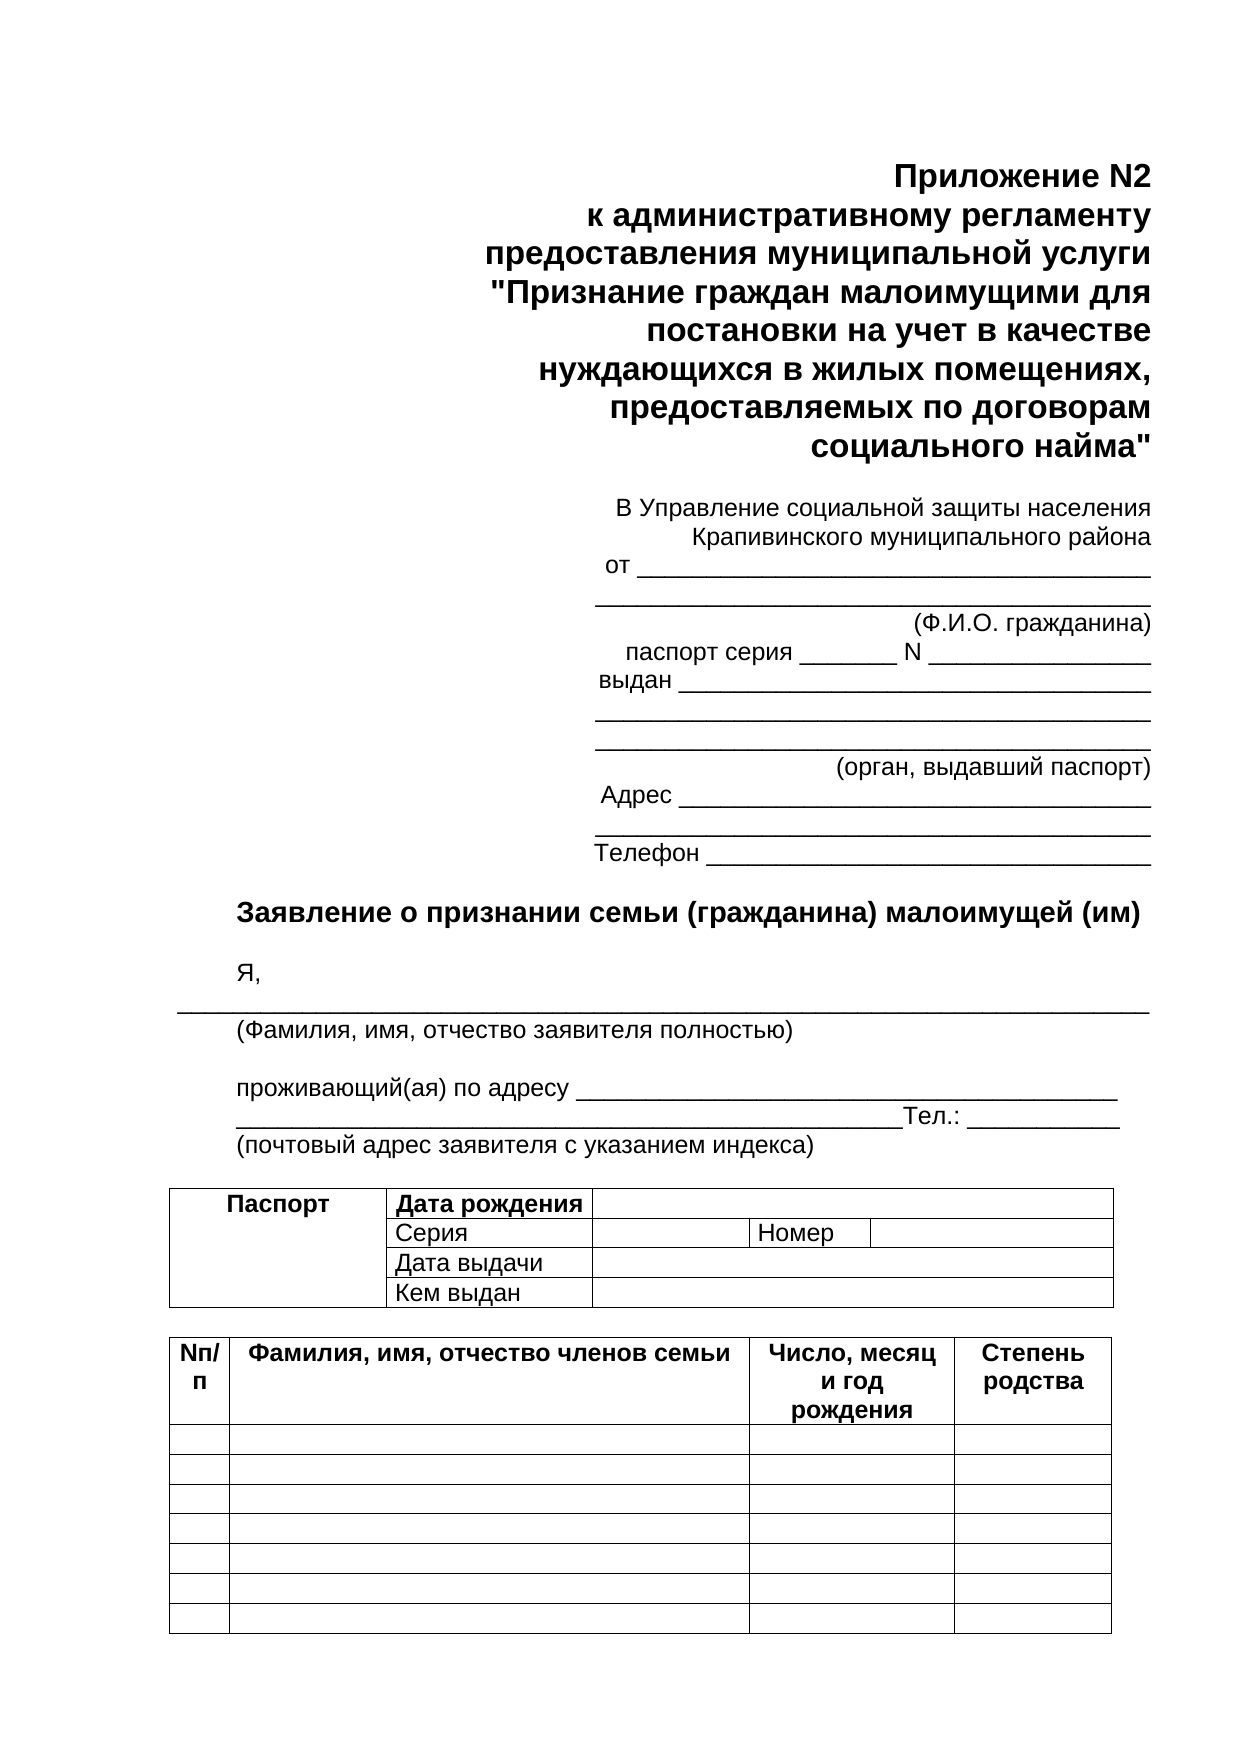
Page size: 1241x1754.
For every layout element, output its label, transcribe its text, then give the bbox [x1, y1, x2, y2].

table_cell [230, 1604, 749, 1632]
table_cell [955, 1425, 1111, 1454]
table_cell [170, 1604, 229, 1632]
text проживающий(ая) по адресу _______________________________________ [177, 1073, 1152, 1101]
text "Признание граждан малоимущими для [177, 272, 1152, 310]
table_cell [170, 1544, 229, 1573]
table_cell [593, 1219, 749, 1247]
text ________________________________________ [177, 809, 1152, 838]
table_cell [750, 1455, 954, 1483]
table_cell [750, 1485, 954, 1513]
table_cell [230, 1485, 749, 1513]
table_cell Кем выдан [387, 1278, 592, 1307]
table_cell [955, 1574, 1111, 1603]
table_cell [750, 1514, 954, 1543]
table_cell [955, 1604, 1111, 1632]
text нуждающихся в жилых помещениях, [177, 349, 1152, 387]
table_cell [955, 1455, 1111, 1483]
table_header Nп/п [170, 1338, 229, 1424]
table_cell [230, 1544, 749, 1573]
table_cell [955, 1544, 1111, 1573]
table_cell Серия [387, 1219, 592, 1247]
table_cell [170, 1455, 229, 1483]
text ________________________________________ [177, 579, 1152, 608]
text Приложение N2 [177, 157, 1152, 195]
text Заявление о признании семьи (гражданина) малоимущей (им) [177, 895, 1152, 929]
text Адрес __________________________________ [177, 780, 1152, 809]
table_cell [955, 1485, 1111, 1513]
table_cell [750, 1544, 954, 1573]
table_header Число, месяц и год рождения [750, 1338, 954, 1424]
text Я, ______________________________________________________________________ [177, 958, 1152, 1015]
table_cell [955, 1514, 1111, 1543]
table_cell [170, 1485, 229, 1513]
table_cell [593, 1278, 1113, 1307]
table_cell [871, 1219, 1113, 1247]
text Телефон ________________________________ [177, 838, 1152, 867]
text (Фамилия, имя, отчество заявителя полностью) [177, 1015, 1152, 1044]
text выдан __________________________________ [177, 665, 1152, 694]
table_cell [750, 1425, 954, 1454]
table_cell [750, 1574, 954, 1603]
text социального найма" [177, 426, 1152, 464]
text ________________________________________ [177, 723, 1152, 752]
table_cell [750, 1604, 954, 1632]
table_cell Дата выдачи [387, 1248, 592, 1277]
table_cell [170, 1574, 229, 1603]
table_cell [170, 1514, 229, 1543]
text предоставления муниципальной услуги [177, 233, 1152, 272]
table_header Дата рождения [387, 1189, 592, 1217]
text предоставляемых по договорам [177, 387, 1152, 426]
table_cell [230, 1514, 749, 1543]
text к административному регламенту [177, 195, 1152, 233]
table_header [593, 1189, 1113, 1217]
table_header Паспорт [170, 1189, 386, 1307]
text от _____________________________________ [177, 550, 1152, 579]
text ________________________________________________Тел.: ___________ [177, 1101, 1152, 1130]
text (орган, выдавший паспорт) [177, 752, 1152, 780]
table_cell [593, 1248, 1113, 1277]
text (почтовый адрес заявителя с указанием индекса) [177, 1130, 1152, 1159]
table_cell [170, 1425, 229, 1454]
table_cell [230, 1455, 749, 1483]
table_cell Номер [750, 1219, 870, 1247]
text постановки на учет в качестве [177, 310, 1152, 349]
text паспорт серия _______ N ________________ [177, 637, 1152, 665]
table_cell [230, 1425, 749, 1454]
text В Управление социальной защиты населения [177, 493, 1152, 522]
text ________________________________________ [177, 694, 1152, 723]
table_header Степень родства [955, 1338, 1111, 1424]
text (Ф.И.О. гражданина) [177, 608, 1152, 637]
text Крапивинского муниципального района [177, 522, 1152, 550]
table_cell [230, 1574, 749, 1603]
table_header Фамилия, имя, отчество членов семьи [230, 1338, 749, 1424]
